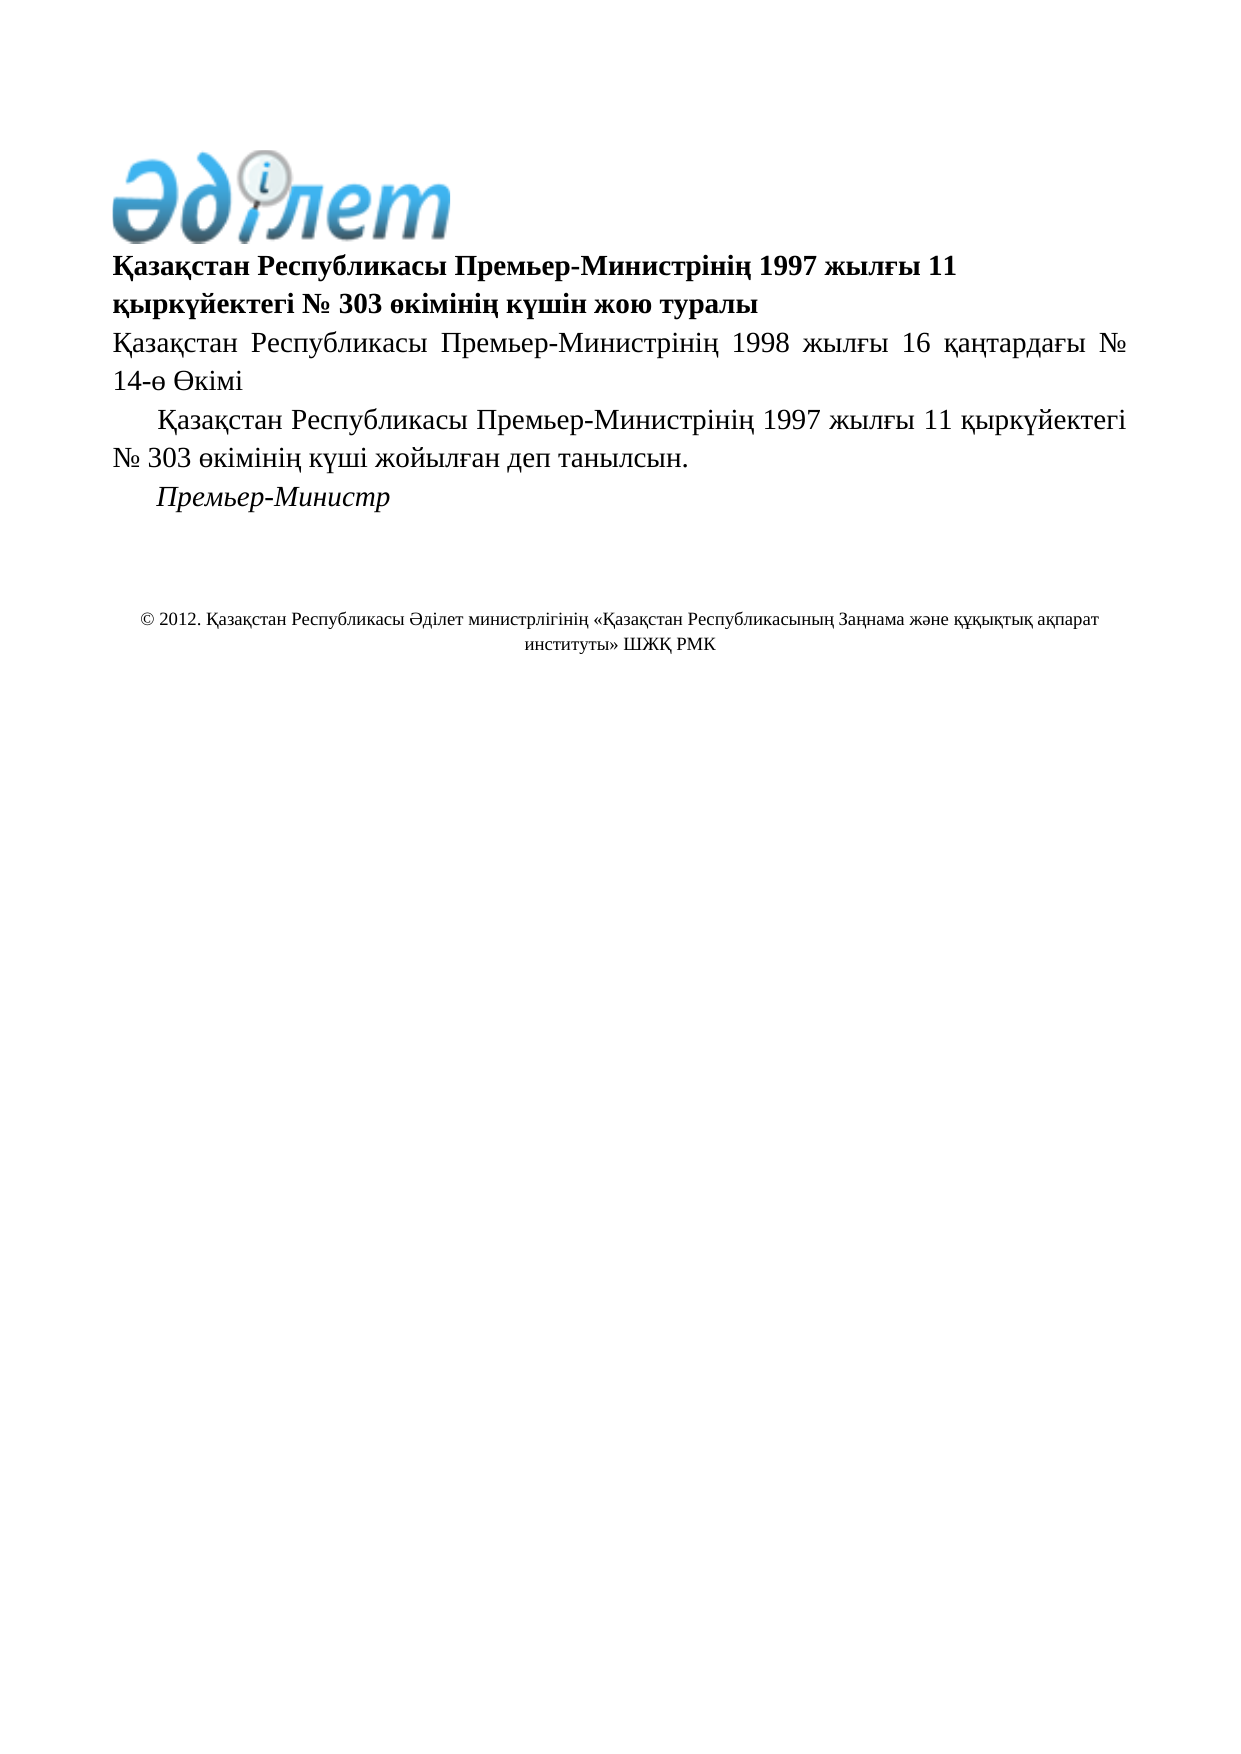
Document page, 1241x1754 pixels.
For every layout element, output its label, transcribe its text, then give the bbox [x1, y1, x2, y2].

text Қазақстан Республикасы Премьер-Министрінің 1998 жылғы 16 қаңтардағы № 14-ө Өкімі [112, 325, 1128, 397]
text Қазақстан Республикасы Премьер-Министрінің 1997 жылғы 11 қыркүйектегі № 303 өкімінің күші жойылған деп танылсын. [112, 402, 1128, 474]
text Қазақстан Республикасы Премьер-Министрінің 1997 жылғы 11 қыркүйектегі № 303 өкімінің күшін жою туралы [112, 248, 1128, 320]
picture [112, 150, 451, 244]
text Премьер-Министр [112, 479, 1128, 512]
text © 2012. Қазақстан Республикасы Әділет министрлігінің «Қазақстан Республикасының Заңнама және құқықтық ақпарат институты» ШЖҚ РМК [112, 608, 1128, 654]
